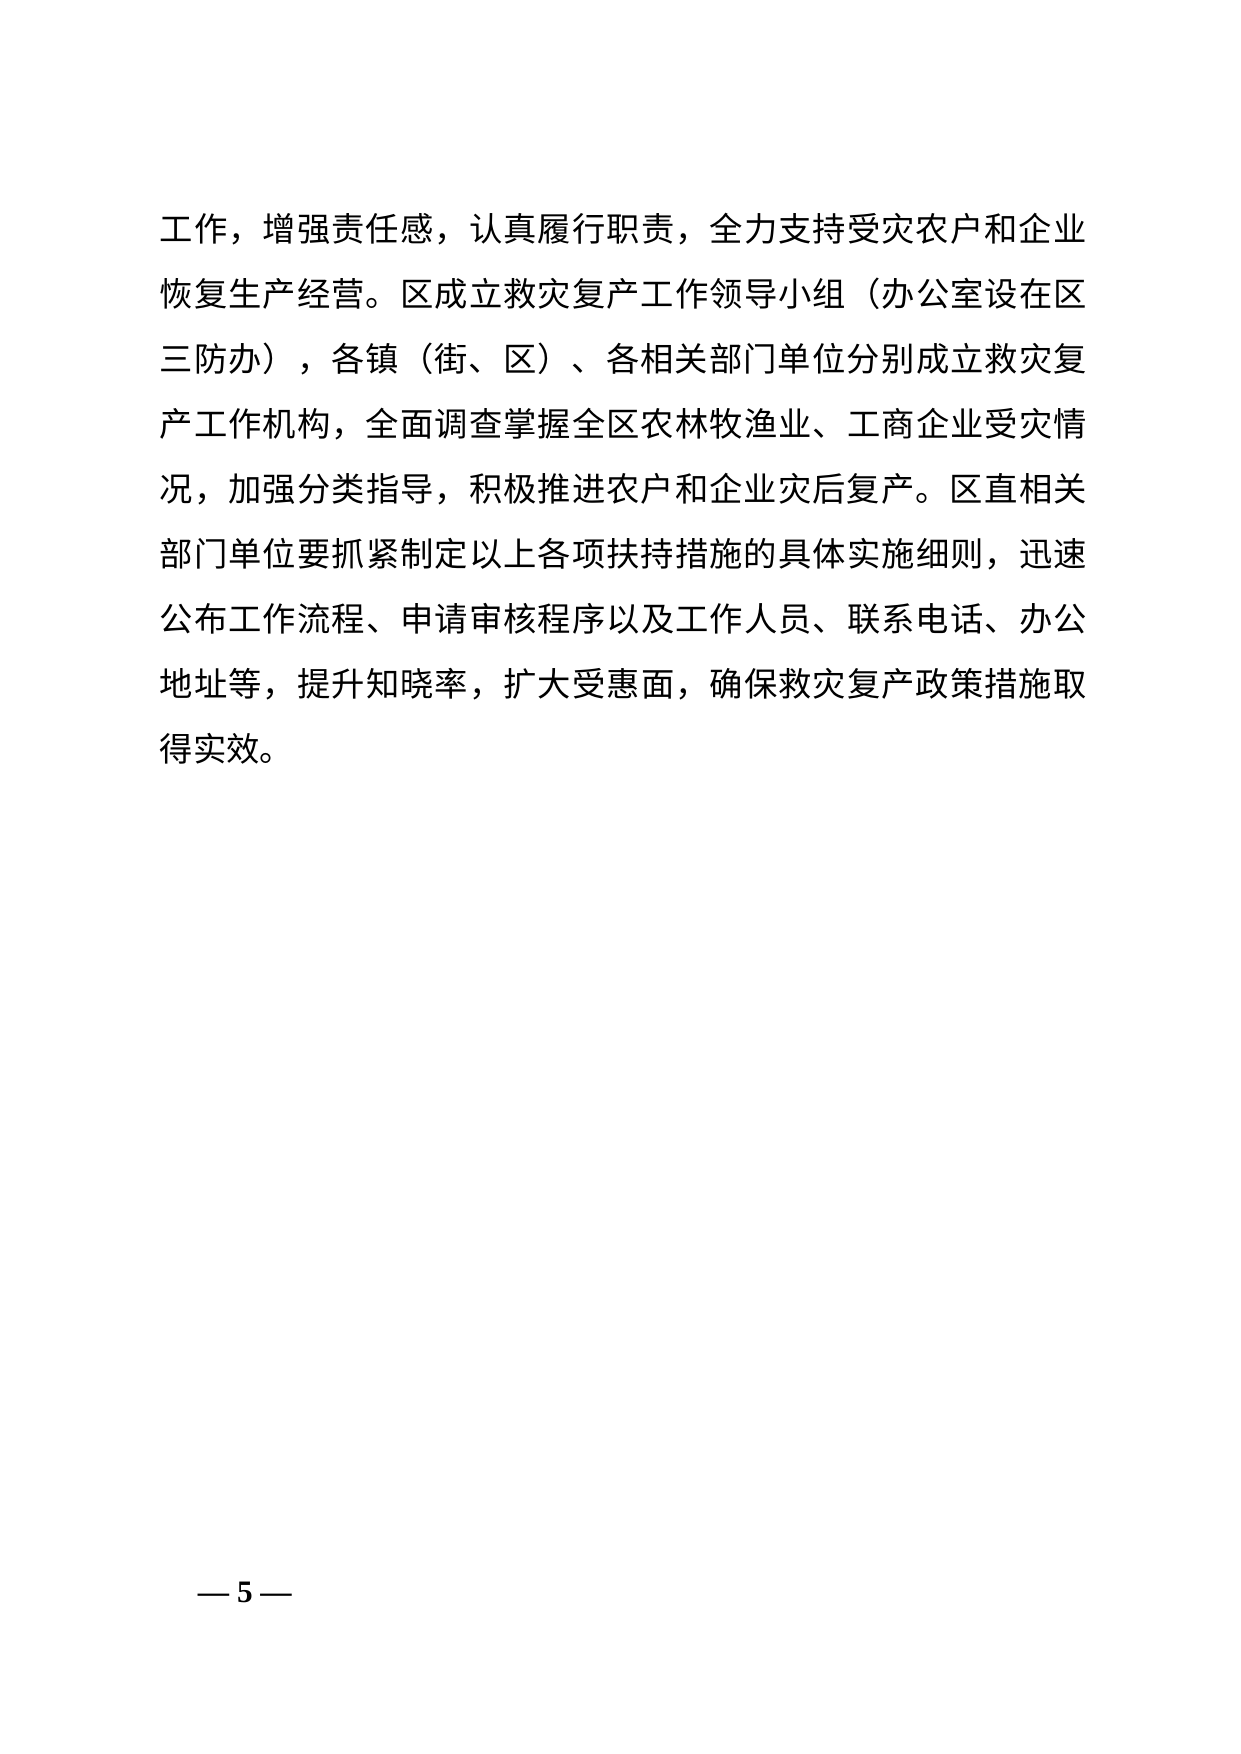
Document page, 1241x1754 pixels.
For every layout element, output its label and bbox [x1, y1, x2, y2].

text [159, 194, 1087, 779]
